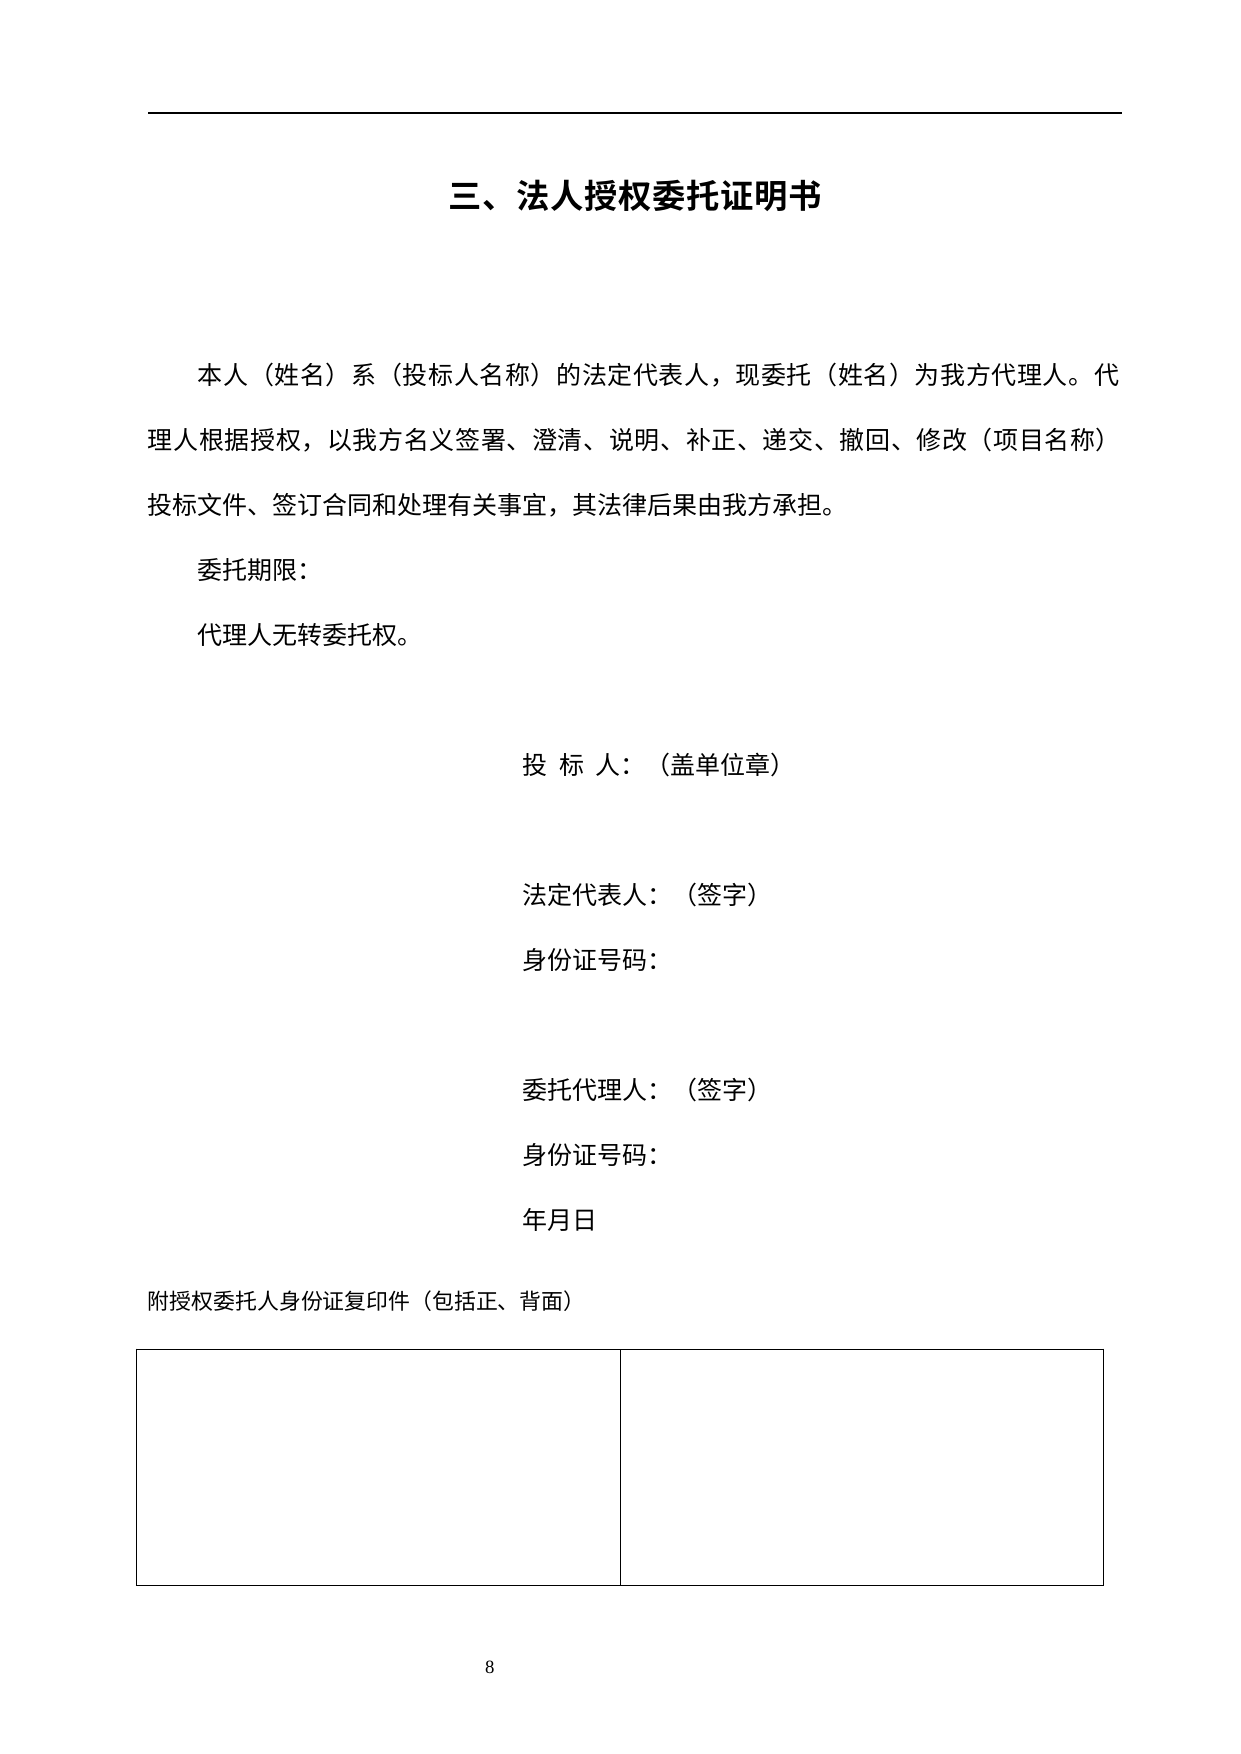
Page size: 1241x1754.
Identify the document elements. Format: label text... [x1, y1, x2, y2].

text 三、法人授权委托证明书 [148, 162, 1122, 227]
text 身份证号码： [148, 926, 1122, 991]
text 附授权委托人身份证复印件（包括正、背面） [148, 1283, 1122, 1316]
text 身份证号码： [148, 1121, 1122, 1186]
text 年月日 [148, 1186, 1122, 1251]
text 本人（姓名）系（投标人名称）的法定代表人，现委托（姓名）为我方代理人。代理人根据授权，以我方名义签署、澄清、说明、补正、递交、撤回、修改（项目名称）投标文件、签订合同和处理有关事宜，其法律后果由我方承担。 [148, 341, 1122, 536]
table_header [137, 1350, 620, 1585]
text 代理人无转委托权。 [148, 601, 1122, 666]
text 委托代理人：（签字） [148, 1056, 1122, 1121]
text 投 标 人：（盖单位章） [148, 731, 1122, 796]
text 法定代表人：（签字） [148, 861, 1122, 926]
text 委托期限： [148, 536, 1122, 601]
table_header [621, 1350, 1103, 1585]
